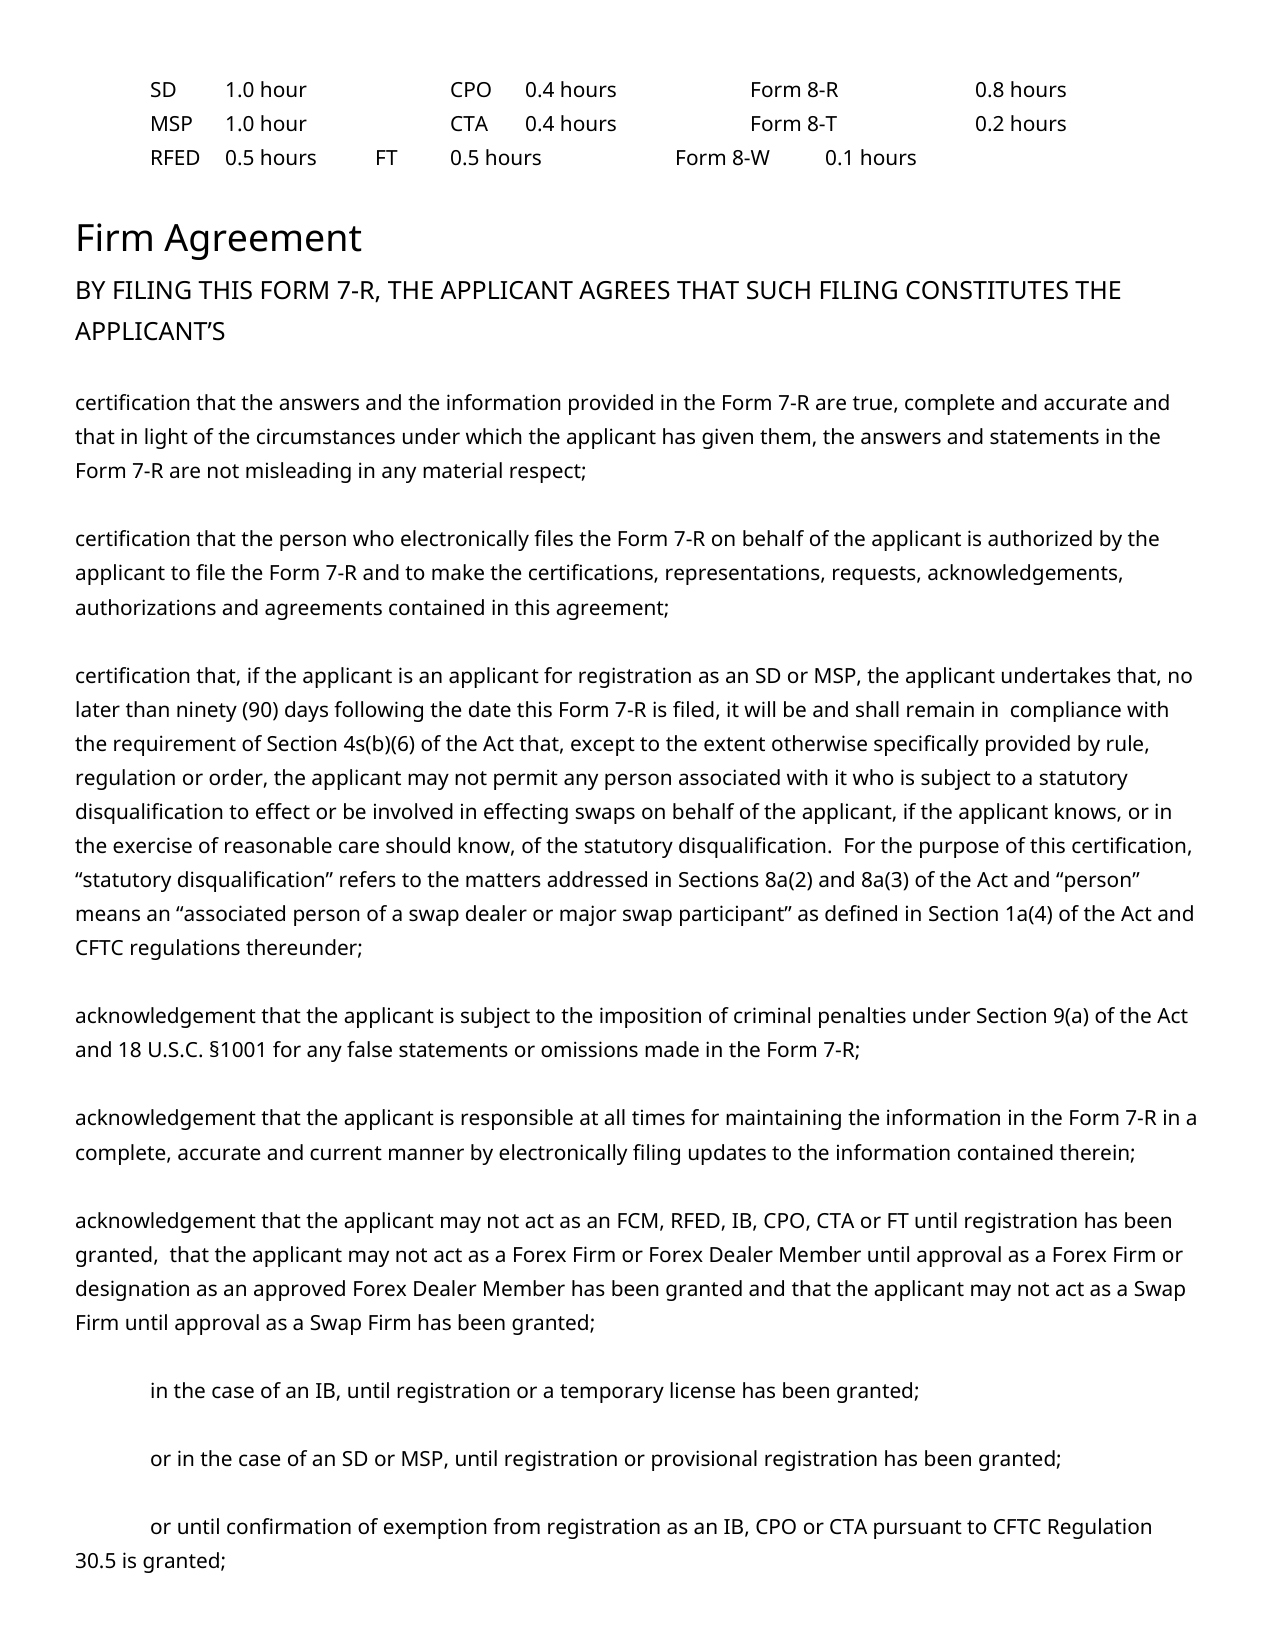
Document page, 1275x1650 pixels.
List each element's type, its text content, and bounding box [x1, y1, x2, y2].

text certification that the answers and the information provided in the Form 7-R are true, complete and accurate and that in light of the circumstances under which the applicant has given them, the answers and statements in the Form 7-R are not misleading in any material respect; [75, 388, 1200, 485]
text or until confirmation of exemption from registration as an IB, CPO or CTA pursuant to CFTC Regulation 30.5 is granted; [75, 1512, 1200, 1575]
text or in the case of an SD or MSP, until registration or provisional registration has been granted; [75, 1444, 1200, 1473]
text in the case of an IB, until registration or a temporary license has been granted; [75, 1376, 1200, 1404]
text acknowledgement that the applicant is responsible at all times for maintaining the information in the Form 7-R in a complete, accurate and current manner by electronically filing updates to the information contained therein; [75, 1103, 1200, 1166]
text certification that, if the applicant is an applicant for registration as an SD or MSP, the applicant undertakes that, no later than ninety (90) days following the date this Form 7-R is filed, it will be and shall remain in compliance with the requirement of Section 4s(b)(6) of the Act that, except to the extent otherwise specifically provided by rule, regulation or order, the applicant may not permit any person associated with it who is subject to a statutory disqualification to effect or be involved in effecting swaps on behalf of the applicant, if the applicant knows, or in the exercise of reasonable care should know, of the statutory disqualification. For the purpose of this certification, “statutory disqualification” refers to the matters addressed in Sections 8a(2) and 8a(3) of the Act and “person” means an “associated person of a swap dealer or major swap participant” as defined in Section 1a(4) of the Act and CFTC regulations thereunder; [75, 661, 1200, 962]
text certification that the person who electronically files the Form 7-R on behalf of the applicant is authorized by the applicant to file the Form 7-R and to make the certifications, representations, requests, acknowledgements, authorizations and agreements contained in this agreement; [75, 524, 1200, 621]
text Firm Agreement [75, 211, 1200, 262]
text RFED 0.5 hours FT 0.5 hours Form 8-W 0.1 hours [75, 143, 1200, 172]
text BY FILING THIS FORM 7-R, THE APPLICANT AGREES THAT SUCH FILING CONSTITUTES THE APPLICANT’S [75, 272, 1200, 347]
text SD 1.0 hour CPO 0.4 hours Form 8-R 0.8 hours [75, 75, 1200, 103]
text acknowledgement that the applicant is subject to the imposition of criminal penalties under Section 9(a) of the Act and 18 U.S.C. §1001 for any false statements or omissions made in the Form 7-R; [75, 1001, 1200, 1064]
text acknowledgement that the applicant may not act as an FCM, RFED, IB, CPO, CTA or FT until registration has been granted, that the applicant may not act as a Forex Firm or Forex Dealer Member until approval as a Forex Firm or designation as an approved Forex Dealer Member has been granted and that the applicant may not act as a Swap Firm until approval as a Swap Firm has been granted; [75, 1206, 1200, 1336]
text MSP 1.0 hour CTA 0.4 hours Form 8-T 0.2 hours [75, 109, 1200, 137]
